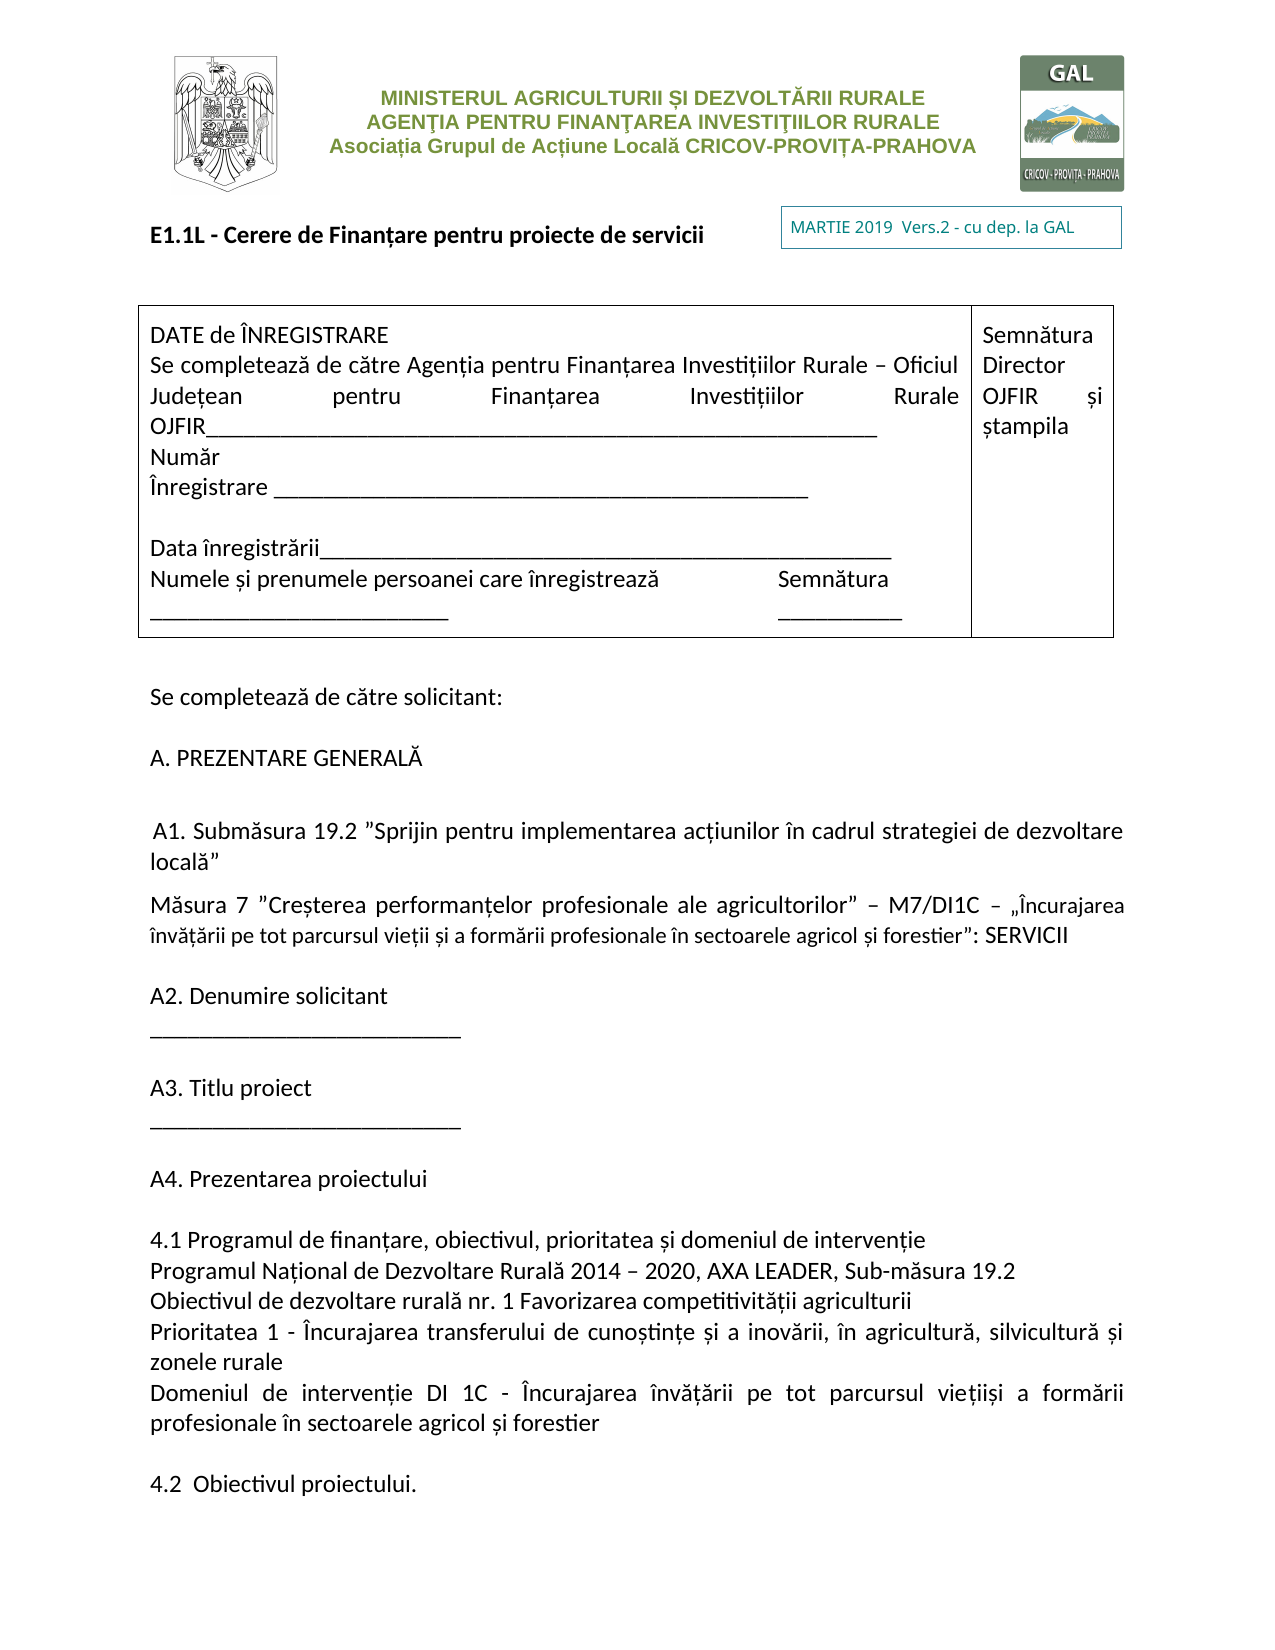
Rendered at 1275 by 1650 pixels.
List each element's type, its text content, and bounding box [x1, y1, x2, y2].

text _________________________ [150, 1011, 1125, 1041]
picture [1018, 53, 1126, 193]
table_header Semnătura Director OJFIR și ștampila [972, 306, 1113, 637]
text A1. Submăsura 19.2 ”Sprijin pentru implementarea acțiunilor în cadrul strategiei de dezvoltare locală” [150, 815, 1125, 876]
text A3. Titlu proiect [150, 1072, 1125, 1102]
text Se completează de către solicitant: [150, 681, 1125, 711]
table_header DATE de ÎNREGISTRARE Se completează de către Agenția pentru Finanțarea Investițiilor Rurale – Oficiul Județean pentru Finanțarea Investițiilor Rurale OJFIR______________________________________________________ Număr Înregistrare ___________________________________________ Data înregistrării______________________________________________ Numele și prenumele persoanei care înregistrează Semnătura ________________________ __________ [139, 306, 971, 637]
text A. PREZENTARE GENERALĂ [150, 742, 1125, 772]
text Programul Național de Dezvoltare Rurală 2014 – 2020, AXA LEADER, Sub-măsura 19.2 [150, 1255, 1125, 1286]
picture [171, 53, 280, 195]
text Prioritatea 1 - Încurajarea transferului de cunoștințe și a inovării, în agricultură, silvicultură și zonele rurale [150, 1316, 1125, 1377]
text Obiectivul de dezvoltare rurală nr. 1 Favorizarea competitivității agriculturii [150, 1286, 1125, 1316]
text Măsura 7 ”Creșterea performanțelor profesionale ale agricultorilor” – M7/DI1C – „Încurajarea învățării pe tot parcursul vieţii şi a formării profesionale în sectoarele agricol şi forestier”: SERVICII [150, 889, 1125, 950]
text A4. Prezentarea proiectului [150, 1163, 1125, 1194]
text E1.1L - Cerere de Finanțare pentru proiecte de servicii [150, 219, 1125, 250]
text _________________________ [150, 1102, 1125, 1133]
text 4.2 Obiectivul proiectului. [150, 1469, 1125, 1499]
text A2. Denumire solicitant [150, 980, 1125, 1011]
text 4.1 Programul de finanțare, obiectivul, prioritatea și domeniul de intervenție [150, 1224, 1125, 1255]
text Domeniul de intervenție DI 1C - Încurajarea învățării pe tot parcursul vieţiişi a formării profesionale în sectoarele agricol şi forestier [150, 1377, 1125, 1438]
